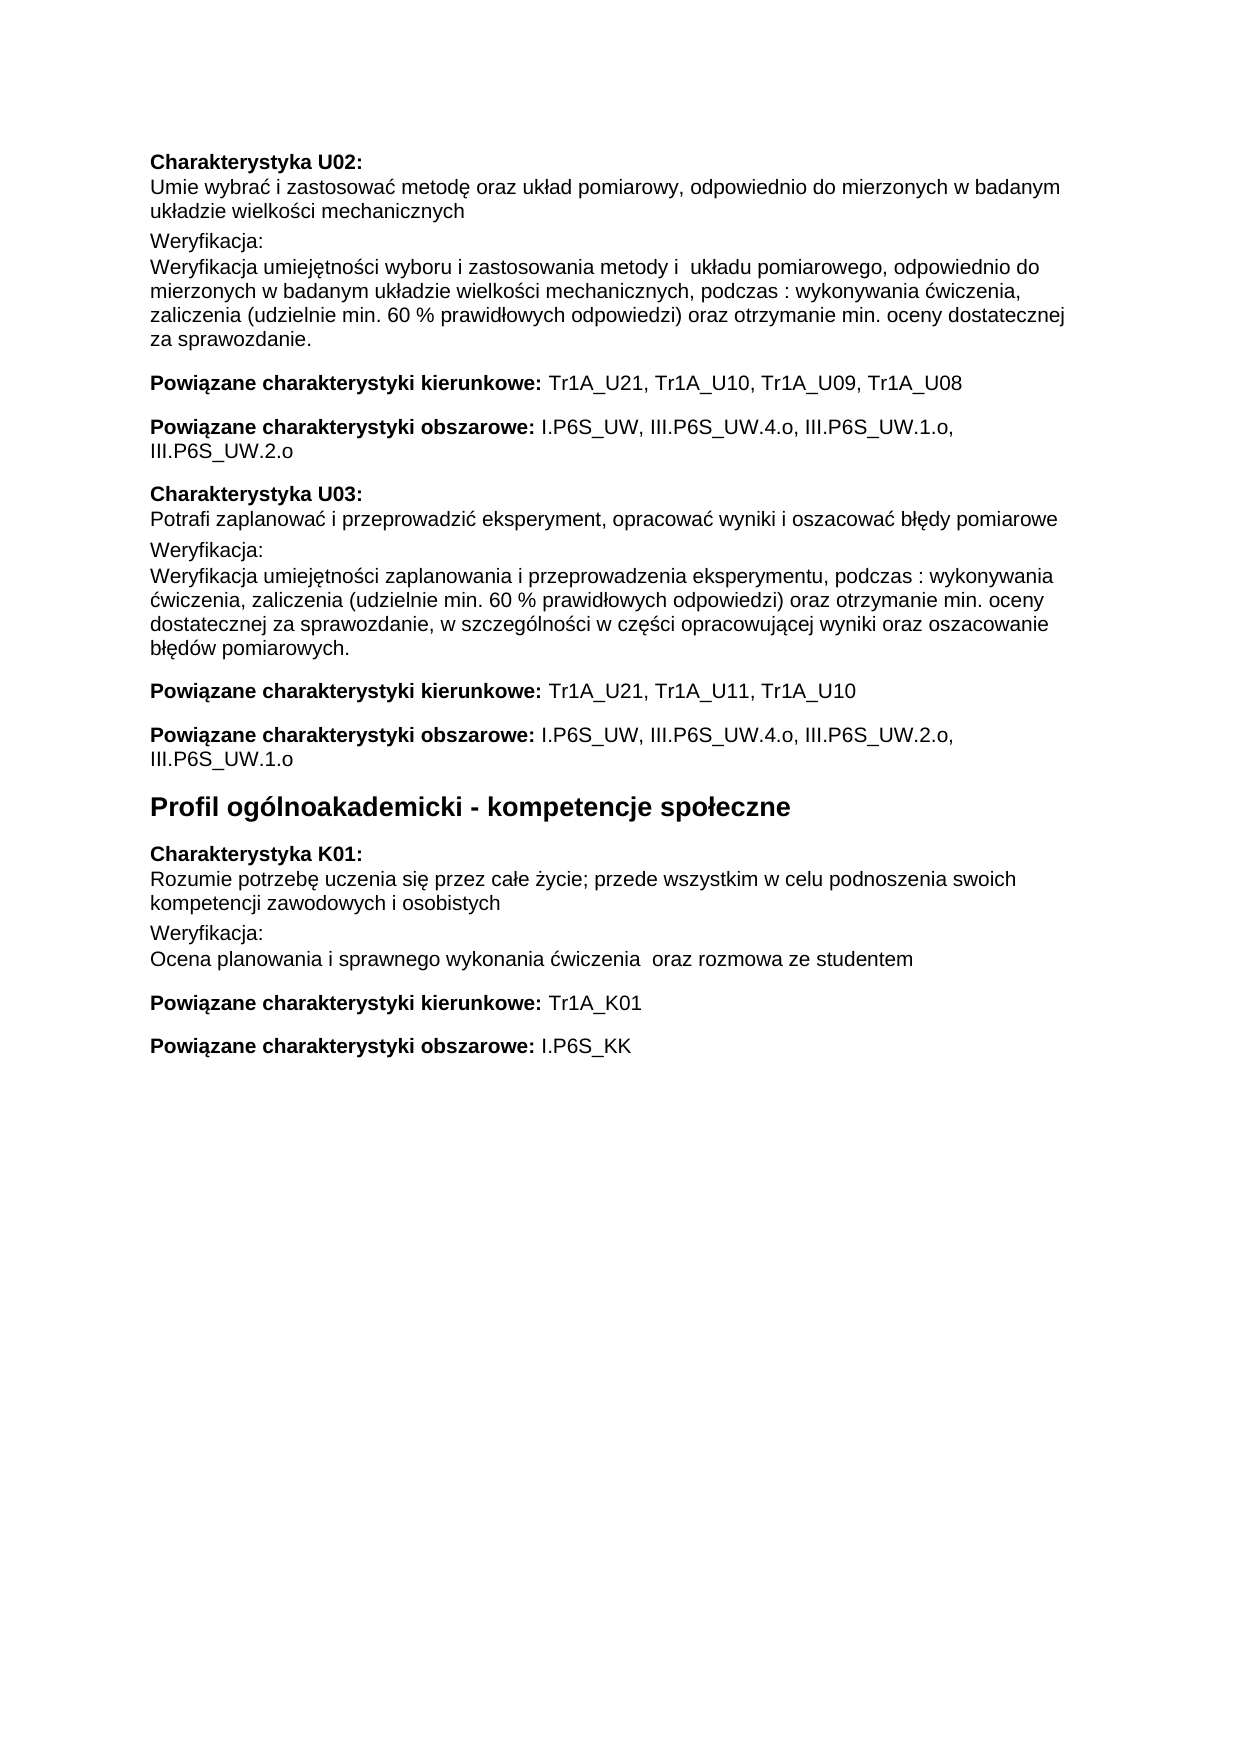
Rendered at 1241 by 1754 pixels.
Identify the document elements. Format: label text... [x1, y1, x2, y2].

subtitle Profil ogólnoakademicki - kompetencje społeczne [150, 791, 1090, 822]
text Rozumie potrzebę uczenia się przez całe życie; przede wszystkim w celu podnoszenia swoich kompetencji zawodowych i osobistych [150, 867, 1090, 914]
text Powiązane charakterystyki obszarowe: I.P6S_UW, III.P6S_UW.4.o, III.P6S_UW.1.o, III.P6S_UW.2.o [150, 414, 1090, 462]
text Powiązane charakterystyki kierunkowe: Tr1A_K01 [150, 991, 1090, 1014]
text Weryfikacja umiejętności wyboru i zastosowania metody i układu pomiarowego, odpowiednio do mierzonych w badanym układzie wielkości mechanicznych, podczas : wykonywania ćwiczenia, zaliczenia (udzielnie min. 60 % prawidłowych odpowiedzi) oraz otrzymanie min. oceny dostatecznej za sprawozdanie. [150, 255, 1090, 351]
text Weryfikacja umiejętności zaplanowania i przeprowadzenia eksperymentu, podczas : wykonywania ćwiczenia, zaliczenia (udzielnie min. 60 % prawidłowych odpowiedzi) oraz otrzymanie min. oceny dostatecznej za sprawozdanie, w szczególności w części opracowującej wyniki oraz oszacowanie błędów pomiarowych. [150, 563, 1090, 659]
text Charakterystyka K01: [150, 842, 1090, 866]
text Umie wybrać i zastosować metodę oraz układ pomiarowy, odpowiednio do mierzonych w badanym układzie wielkości mechanicznych [150, 175, 1090, 223]
text Charakterystyka U03: [150, 482, 1090, 506]
text Weryfikacja: [150, 229, 1090, 253]
text Powiązane charakterystyki obszarowe: I.P6S_UW, III.P6S_UW.4.o, III.P6S_UW.2.o, III.P6S_UW.1.o [150, 723, 1090, 771]
text Weryfikacja: [150, 537, 1090, 561]
text Powiązane charakterystyki kierunkowe: Tr1A_U21, Tr1A_U10, Tr1A_U09, Tr1A_U08 [150, 371, 1090, 395]
text Ocena planowania i sprawnego wykonania ćwiczenia oraz rozmowa ze studentem [150, 947, 1090, 971]
text Weryfikacja: [150, 921, 1090, 945]
text Powiązane charakterystyki kierunkowe: Tr1A_U21, Tr1A_U11, Tr1A_U10 [150, 679, 1090, 703]
text Powiązane charakterystyki obszarowe: I.P6S_KK [150, 1034, 1090, 1058]
text Potrafi zaplanować i przeprowadzić eksperyment, opracować wyniki i oszacować błędy pomiarowe [150, 507, 1090, 531]
text Charakterystyka U02: [150, 150, 1090, 174]
